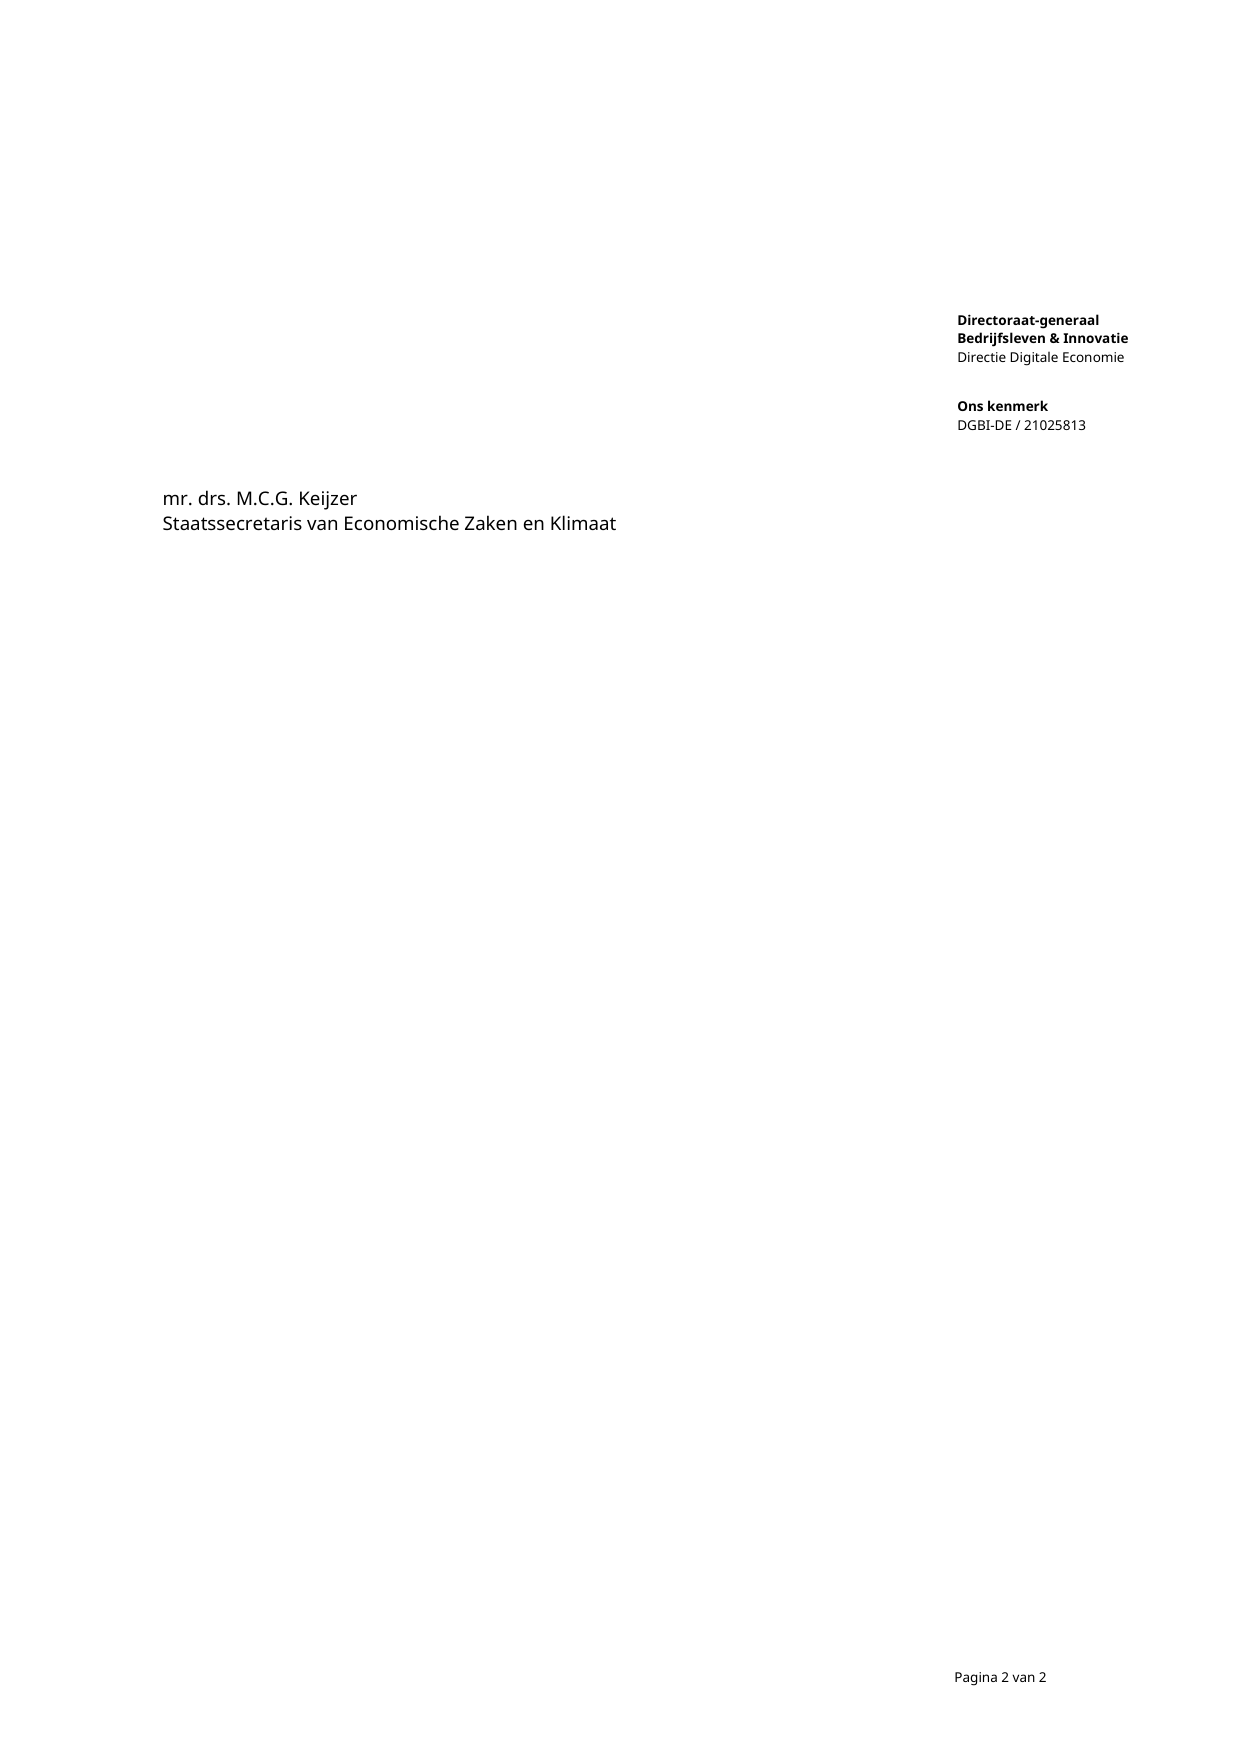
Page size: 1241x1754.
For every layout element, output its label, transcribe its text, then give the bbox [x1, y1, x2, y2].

text mr. drs. M.C.G. Keijzer [162, 485, 947, 511]
text Staatssecretaris van Economische Zaken en Klimaat [162, 511, 947, 536]
